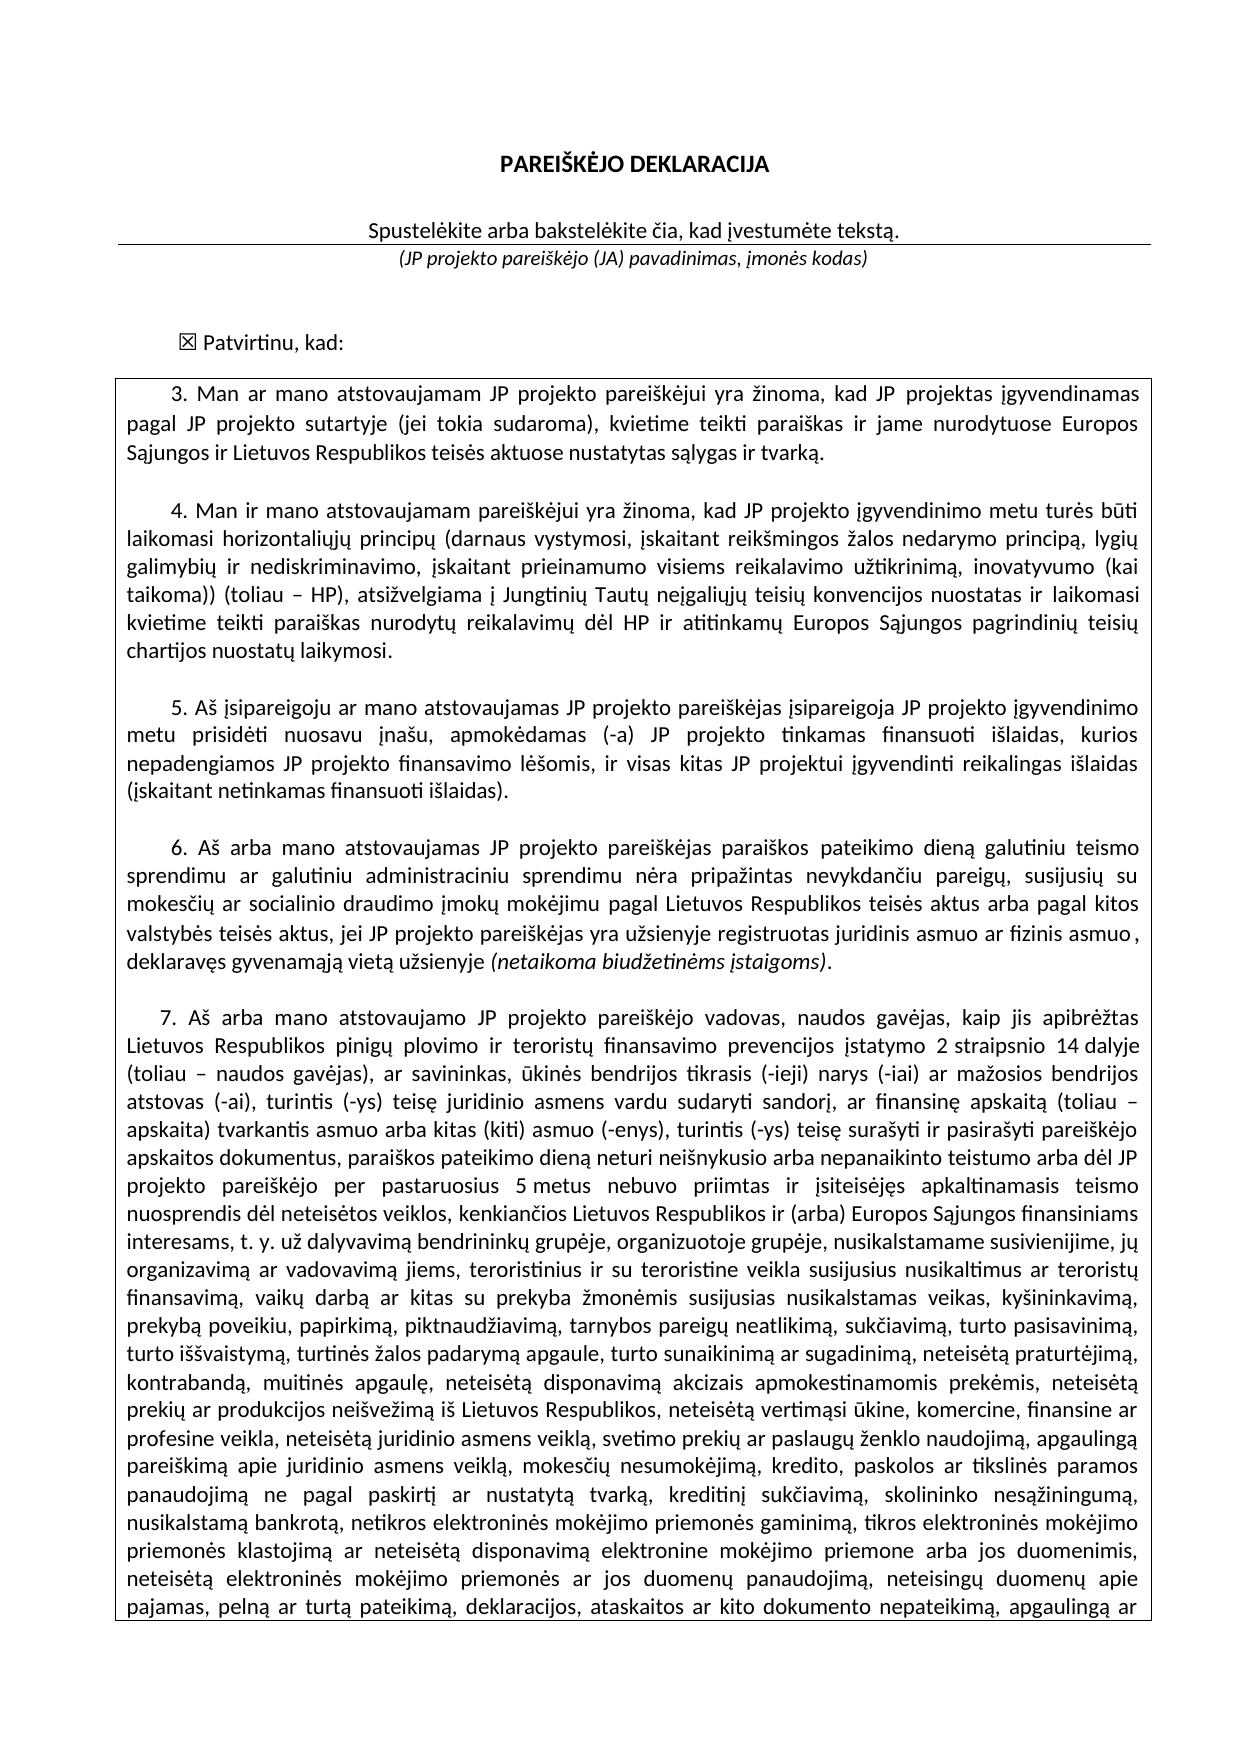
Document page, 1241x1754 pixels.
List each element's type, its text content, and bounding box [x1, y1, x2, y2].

text ☒ Patvirtinu, kad: [118, 326, 1152, 357]
table_cell (JP projekto pareiškėjo (JA) pavadinimas, įmonės kodas) [118, 245, 1151, 296]
text PAREIŠKĖJO DEKLARACIJA [118, 148, 1152, 178]
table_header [116, 379, 1151, 1620]
